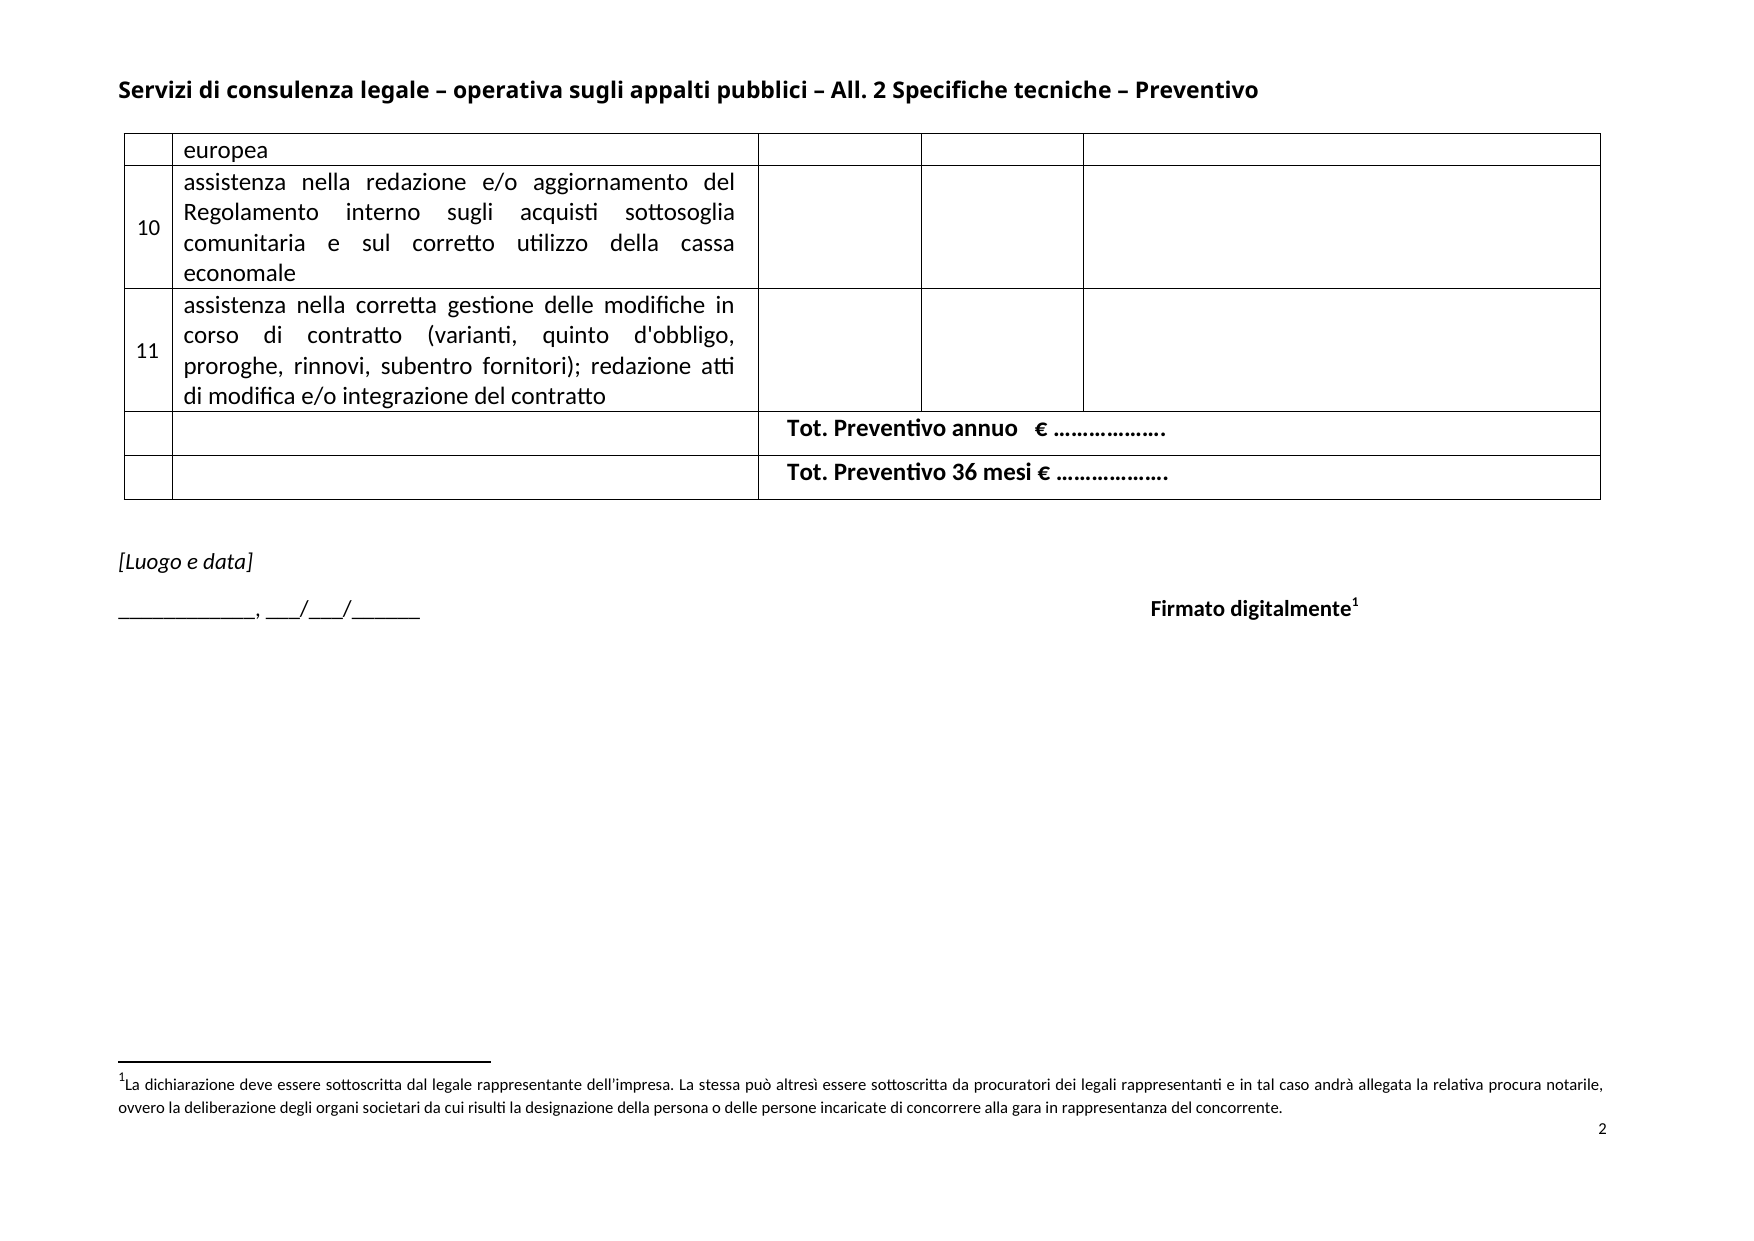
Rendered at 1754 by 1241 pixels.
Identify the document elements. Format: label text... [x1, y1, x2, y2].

table_cell [922, 134, 1083, 164]
table_cell assistenza nella redazione e/o aggiornamento del Regolamento interno sugli acquisti sottosoglia comunitaria e sul corretto utilizzo della cassa economale [173, 166, 758, 288]
table_cell [173, 456, 758, 499]
table_cell 11 [125, 289, 172, 411]
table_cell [173, 134, 758, 164]
table_cell 9 [125, 134, 172, 164]
table_cell [125, 456, 172, 499]
table_cell assistenza nella corretta gestione delle modifiche in corso di contratto (varianti, quinto d'obbligo, proroghe, rinnovi, subentro fornitori); redazione atti di modifica e/o integrazione del contratto [173, 289, 758, 411]
table_cell [759, 134, 921, 164]
table_cell [759, 166, 921, 288]
text [Luogo e data] [118, 547, 1606, 575]
table_cell Tot. Preventivo 36 mesi € ………………. [759, 456, 1600, 499]
text ____________, ___/___/______ Firmato digitalmente [118, 594, 1606, 622]
table_cell [1084, 134, 1600, 164]
table_cell [1084, 289, 1600, 411]
table_cell [173, 412, 758, 455]
table_cell [1084, 166, 1600, 288]
table_cell [922, 166, 1083, 288]
table_cell [125, 412, 172, 455]
table_cell [922, 289, 1083, 411]
table_cell Tot. Preventivo annuo € ………………. [759, 412, 1600, 455]
table_cell 10 [125, 166, 172, 288]
table_cell [759, 289, 921, 411]
